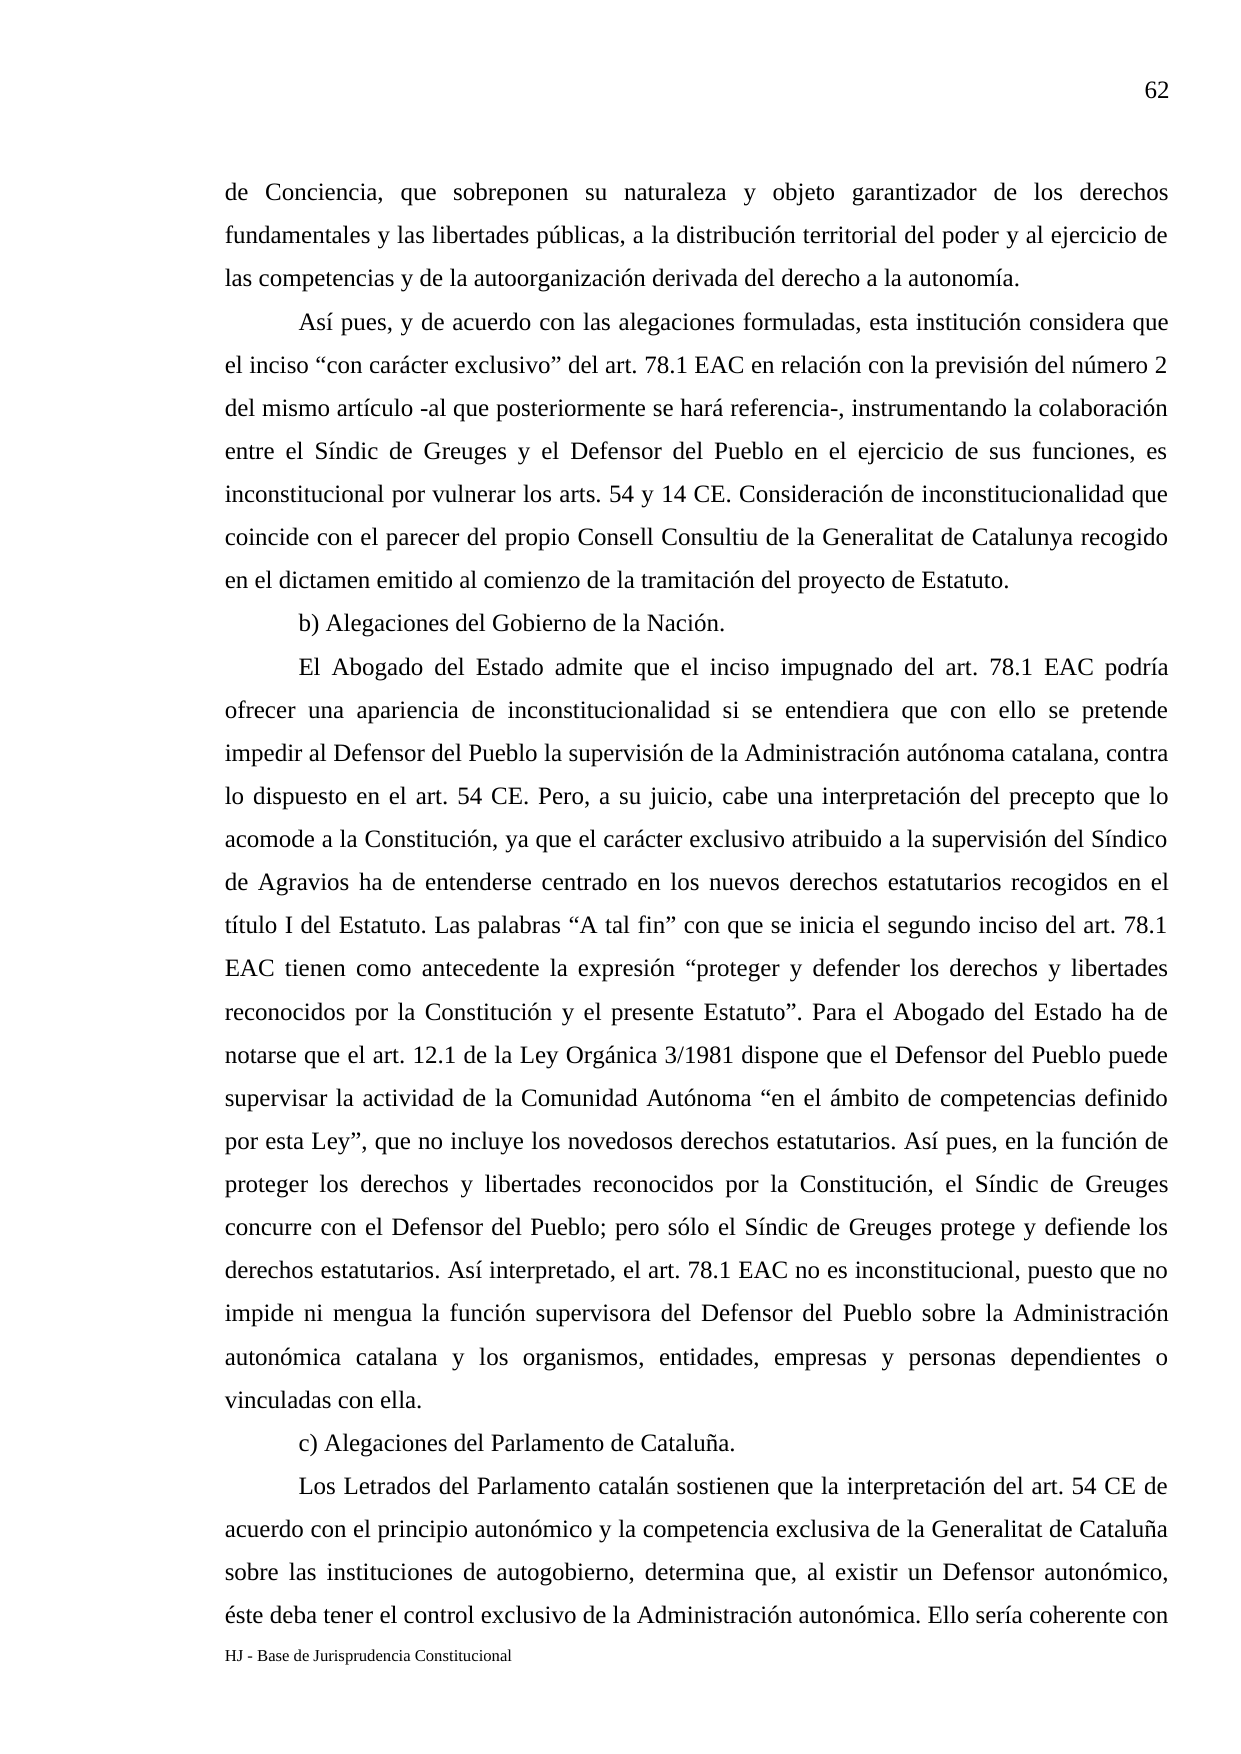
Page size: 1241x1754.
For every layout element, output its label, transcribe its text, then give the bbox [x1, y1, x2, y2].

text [224, 177, 1169, 292]
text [224, 1471, 1169, 1629]
text b) Alegaciones del Gobierno de la Nación. [224, 608, 1169, 637]
text Así pues, y de acuerdo con las alegaciones formuladas, esta institución considera que el inciso “con carácter exclusivo” del art. 78.1 EAC en relación con la previsión del número 2 del mismo artículo -al que posteriormente se hará referencia-, instrumentando la colaboración entre el Síndic de Greuges y el Defensor del Pueblo en el ejercicio de sus funciones, es inconstitucional por vulnerar los arts. 54 y 14 CE. Consideración de inconstitucionalidad que coincide con el parecer del propio Consell Consultiu de la Generalitat de Catalunya recogido en el dictamen emitido al comienzo de la tramitación del proyecto de Estatuto. [224, 307, 1169, 594]
text c) Alegaciones del Parlamento de Cataluña. [224, 1428, 1169, 1457]
text El Abogado del Estado admite que el inciso impugnado del art. 78.1 EAC podría ofrecer una apariencia de inconstitucionalidad si se entendiera que con ello se pretende impedir al Defensor del Pueblo la supervisión de la Administración autónoma catalana, contra lo dispuesto en el art. 54 CE. Pero, a su juicio, cabe una interpretación del precepto que lo acomode a la Constitución, ya que el carácter exclusivo atribuido a la supervisión del Síndico de Agravios ha de entenderse centrado en los nuevos derechos estatutarios recogidos en el título I del Estatuto. Las palabras “A tal fin” con que se inicia el segundo inciso del art. 78.1 EAC tienen como antecedente la expresión “proteger y defender los derechos y libertades reconocidos por la Constitución y el presente Estatuto”. Para el Abogado del Estado ha de notarse que el art. 12.1 de la Ley Orgánica 3/1981 dispone que el Defensor del Pueblo puede supervisar la actividad de la Comunidad Autónoma “en el ámbito de competencias definido por esta Ley”, que no incluye los novedosos derechos estatutarios. Así pues, en la función de proteger los derechos y libertades reconocidos por la Constitución, el Síndic de Greuges concurre con el Defensor del Pueblo; pero sólo el Síndic de Greuges protege y defiende los derechos estatutarios. Así interpretado, el art. 78.1 EAC no es inconstitucional, puesto que no impide ni mengua la función supervisora del Defensor del Pueblo sobre la Administración autonómica catalana y los organismos, entidades, empresas y personas dependientes o vinculadas con ella. [224, 652, 1169, 1413]
